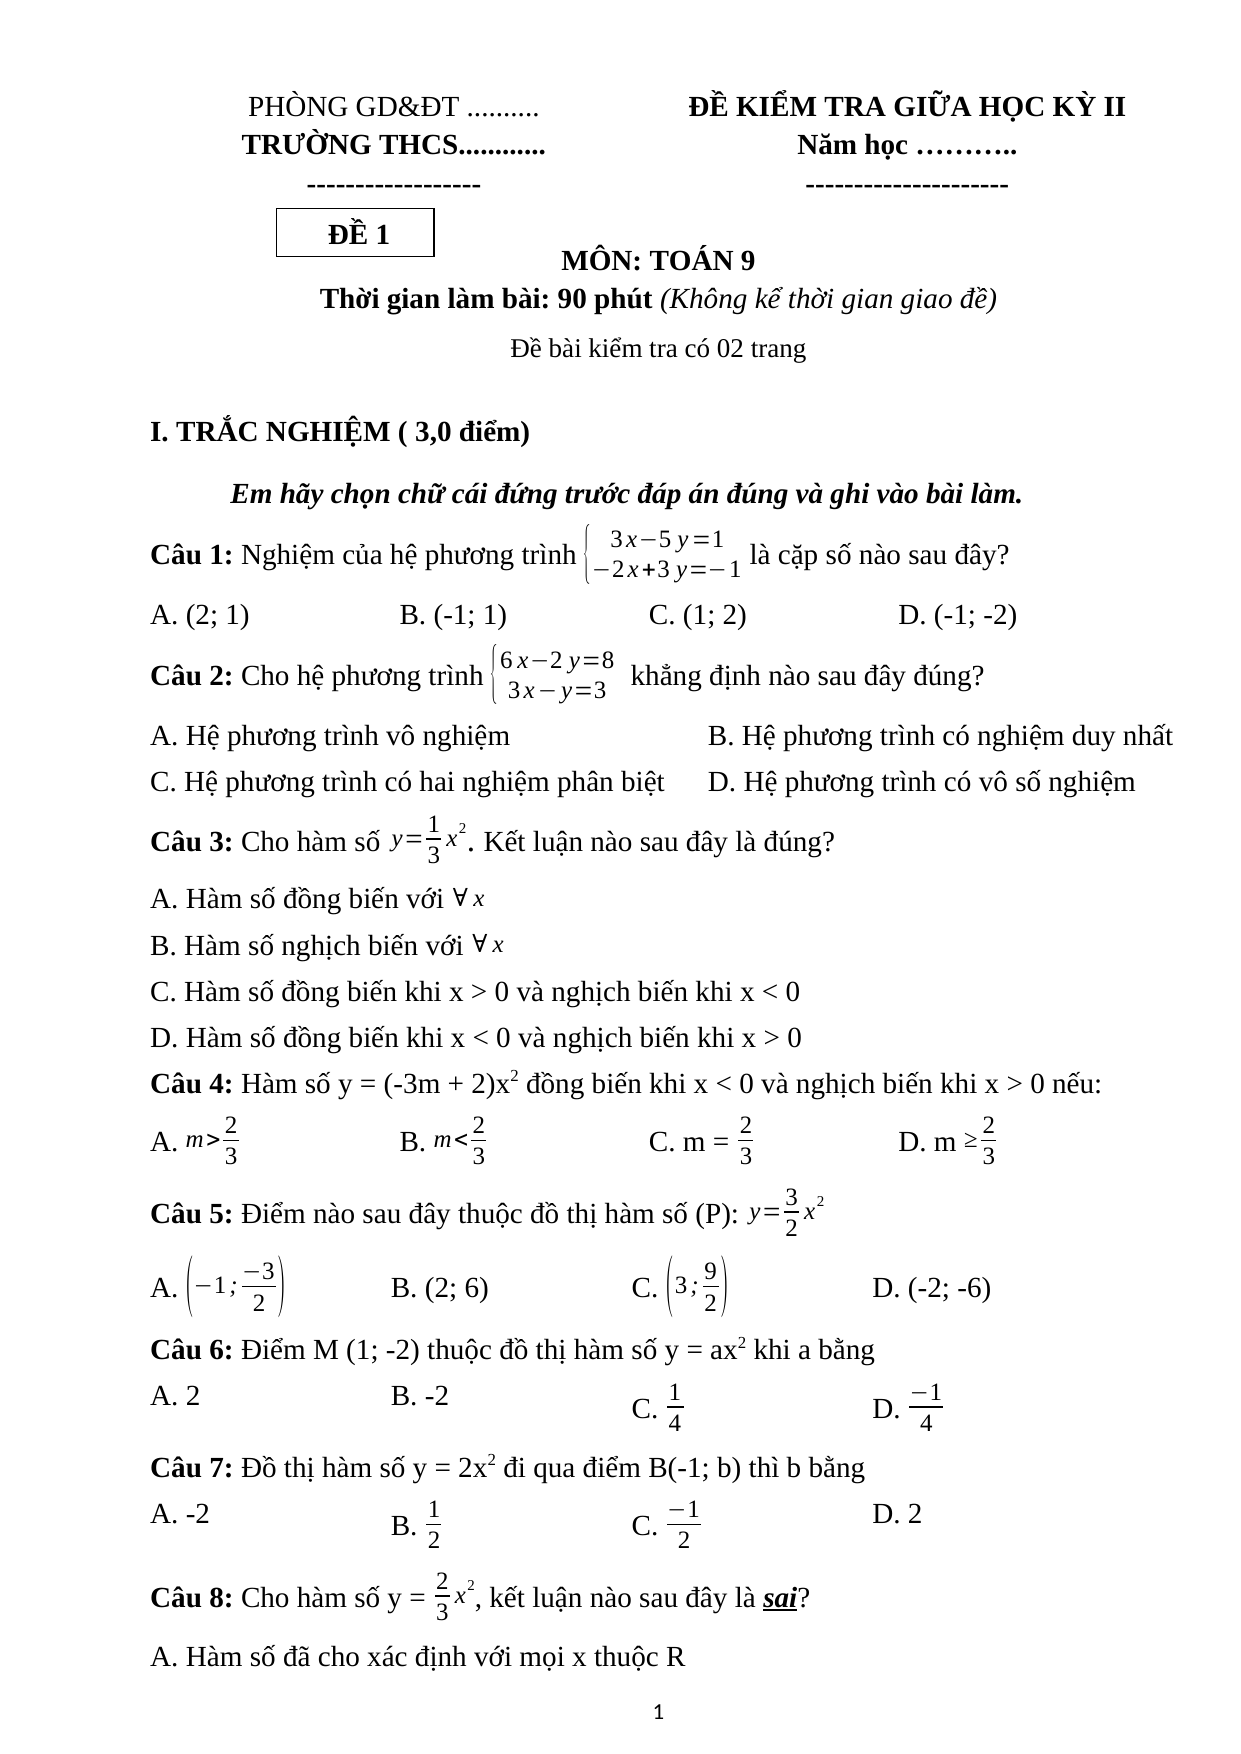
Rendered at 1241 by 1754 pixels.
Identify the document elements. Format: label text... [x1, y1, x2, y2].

text Câu 5: Điểm nào sau đây thuộc đồ thị hàm số (P): [150, 1183, 1166, 1242]
text A. Hàm số đồng biến với [150, 882, 1166, 915]
table_header A. [139, 1242, 379, 1320]
table_cell C. Hệ phương trình có hai nghiệm phân biệt [139, 752, 696, 798]
table_header B. Hệ phương trình có nghiệm duy nhất [696, 706, 1195, 752]
table_header A. 2 [139, 1366, 379, 1437]
text Câu 3: Cho hàm số . Kết luận nào sau đây là đúng? [150, 810, 1166, 869]
table_header C. [620, 1366, 861, 1437]
text Thời gian làm bài: 90 phút (Không kể thời gian giao đề) [150, 281, 1166, 315]
table_header A. -2 [139, 1483, 379, 1555]
table_header D. m [887, 1099, 1136, 1171]
table_header C. [620, 1242, 861, 1320]
table_header C. [620, 1483, 861, 1555]
table_header B. (-1; 1) [388, 585, 637, 631]
text A. Hàm số đã cho xác định với mọi x thuộc R [150, 1639, 1166, 1672]
table_header B. [379, 1483, 620, 1555]
text MÔN: TOÁN 9 [150, 243, 1166, 276]
table_header D. [861, 1366, 1102, 1437]
table_cell D. Hệ phương trình có vô số nghiệm [696, 752, 1195, 798]
text I. TRẮC NGHIỆM ( 3,0 điểm) [150, 414, 1166, 447]
table_header B. -2 [379, 1366, 620, 1437]
text Câu 4: Hàm số y = (-3m + 2)x2 đồng biến khi x < 0 và nghịch biến khi x > 0 nếu: [150, 1066, 1166, 1099]
table_header C. (1; 2) [638, 585, 887, 631]
table_header PHÒNG GD&ĐT .......... TRƯỜNG THCS............ ------------------ [140, 89, 648, 243]
table_header ĐỀ KIỂM TRA GIỮA HỌC KỲ II Năm học ……….. --------------------- [648, 89, 1166, 243]
table_header D. (-1; -2) [887, 585, 1136, 631]
text Em hãy chọn chữ cái đứng trước đáp án đúng và ghi vào bài làm. [150, 477, 1166, 510]
table_header C. m = [638, 1099, 887, 1171]
table_header D. (-2; -6) [861, 1242, 1102, 1320]
text Câu 8: Cho hàm số y = , kết luận nào sau đây là sai? [150, 1567, 1166, 1626]
table_header A. Hệ phương trình vô nghiệm [139, 706, 696, 752]
text Câu 1: Nghiệm của hệ phương trình là cặp số nào sau đây? [150, 523, 1166, 585]
text D. Hàm số đồng biến khi x < 0 và nghịch biến khi x > 0 [150, 1020, 1166, 1053]
text Câu 6: Điểm M (1; -2) thuộc đồ thị hàm số y = ax2 khi a bằng [150, 1332, 1166, 1366]
text Câu 2: Cho hệ phương trình khẳng định nào sau đây đúng? [150, 643, 1166, 706]
text C. Hàm số đồng biến khi x > 0 và nghịch biến khi x < 0 [150, 974, 1166, 1007]
table_header A. (2; 1) [139, 585, 388, 631]
table_header D. 2 [861, 1483, 1102, 1555]
table_header A. [139, 1099, 388, 1171]
table_header B. [388, 1099, 637, 1171]
text B. Hàm số nghịch biến với [150, 928, 1166, 961]
text Đề bài kiểm tra có 02 trang [150, 332, 1166, 363]
table_header B. (2; 6) [379, 1242, 620, 1320]
text Câu 7: Đồ thị hàm số y = 2x2 đi qua điểm B(-1; b) thì b bằng [150, 1450, 1166, 1483]
